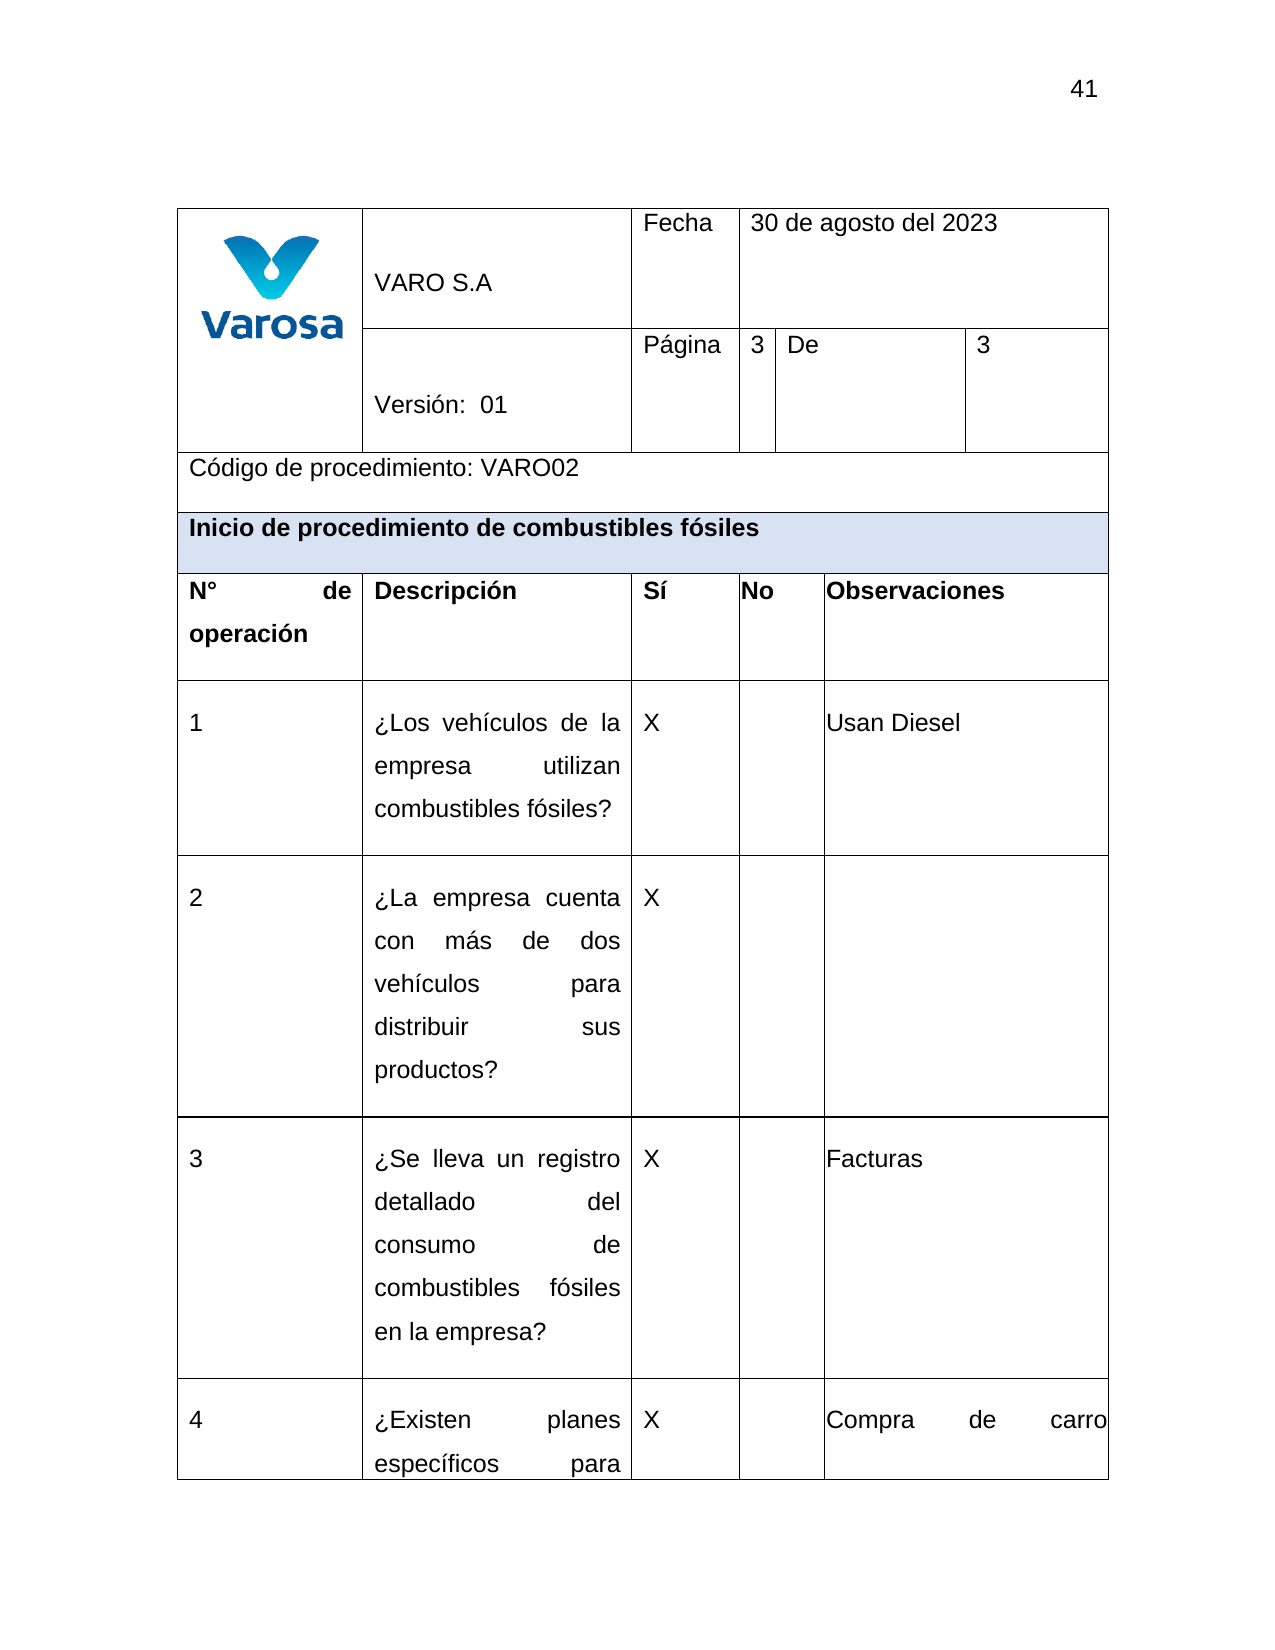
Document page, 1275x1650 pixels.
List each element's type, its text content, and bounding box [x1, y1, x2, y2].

table_cell 2 [178, 856, 362, 1116]
table_cell 1 [178, 681, 362, 855]
table_cell [740, 1379, 824, 1479]
table_cell 4 [178, 1379, 362, 1479]
table_cell Descripción [363, 574, 631, 680]
table_cell Código de procedimiento: VARO02 [178, 453, 1108, 512]
table_cell [825, 856, 1108, 1116]
table_header VARO S.A [363, 209, 631, 328]
table_cell Usan Diesel [825, 681, 1108, 855]
table_cell X [632, 681, 739, 855]
table_cell Página [632, 329, 739, 452]
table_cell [825, 1379, 1108, 1479]
table_cell [740, 856, 824, 1116]
table_cell [740, 1118, 824, 1378]
table_cell 3 [966, 329, 1108, 452]
table_cell Versión: 01 [363, 329, 631, 452]
table_cell No [740, 574, 824, 680]
table_cell [740, 681, 824, 855]
table_cell X [632, 1118, 739, 1378]
table_cell Facturas [825, 1118, 1108, 1378]
table_cell Inicio de procedimiento de combustibles fósiles [178, 513, 1108, 573]
table_cell Sí [632, 574, 739, 680]
table_cell ¿Se lleva un registro detallado del consumo de combustibles fósiles en la empresa? [363, 1118, 631, 1378]
table_cell ¿La empresa cuenta con más de dos vehículos para distribuir sus productos? [363, 856, 631, 1116]
table_cell Observaciones [825, 574, 1108, 680]
table_header Fecha [632, 209, 739, 328]
table_cell X [632, 856, 739, 1116]
table_header [178, 209, 362, 452]
table_header 30 de agosto del 2023 [740, 209, 1108, 328]
table_cell X [632, 1379, 739, 1479]
picture [188, 208, 351, 365]
table_cell De [776, 329, 965, 452]
table_cell 3 [740, 329, 775, 452]
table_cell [363, 1379, 631, 1479]
table_cell N° de operación [178, 574, 362, 680]
table_cell ¿Los vehículos de la empresa utilizan combustibles fósiles? [363, 681, 631, 855]
table_cell 3 [178, 1118, 362, 1378]
